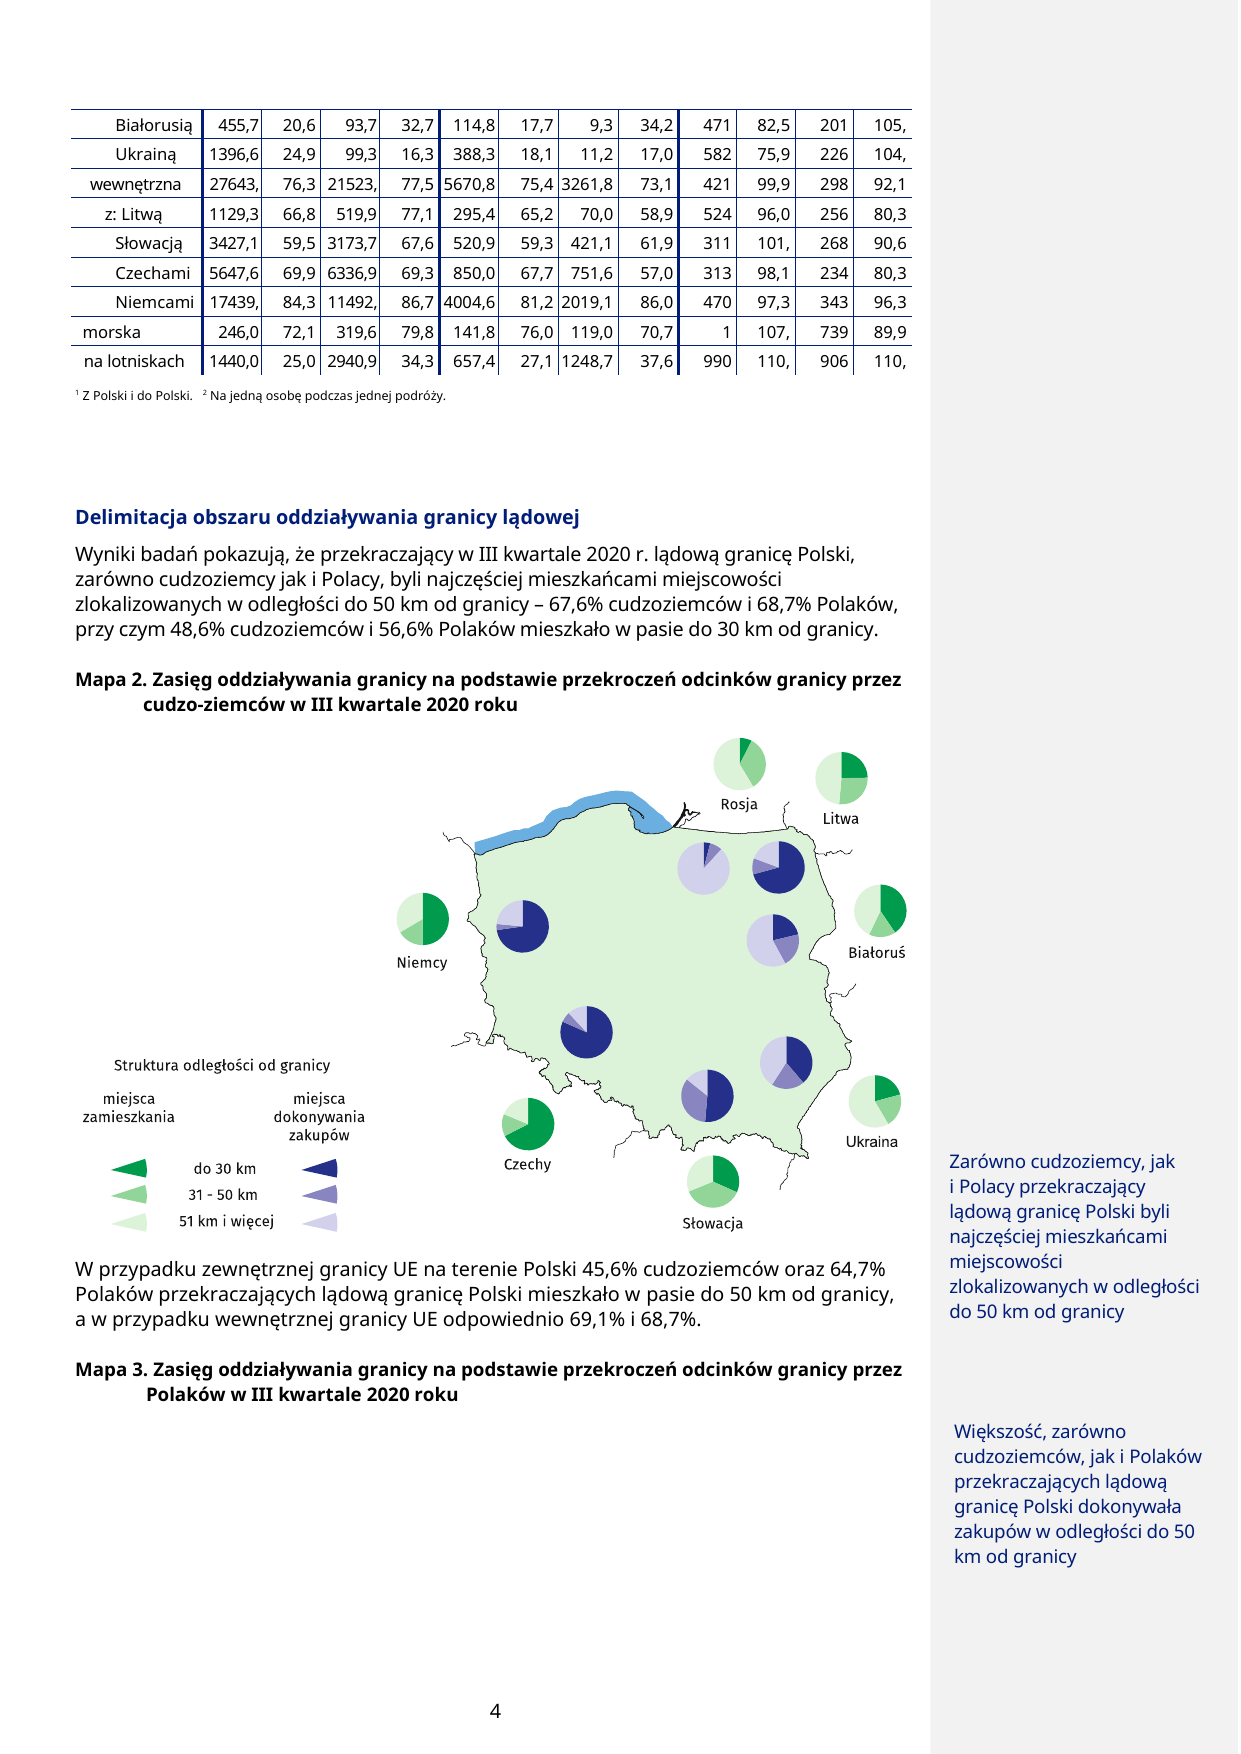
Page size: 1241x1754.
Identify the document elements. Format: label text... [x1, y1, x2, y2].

table_cell 246,0 [204, 317, 261, 345]
table_cell 61,9 [619, 228, 677, 256]
table_cell 21523,0 [321, 169, 379, 197]
table_cell 67,7 [499, 258, 558, 286]
table_cell 455,7 [204, 110, 261, 138]
text Wyniki badań pokazują, że przekraczający w III kwartale 2020 r. lądową granicę Polski, zarówno cudzoziemcy jak i Polacy, byli najczęściej mieszkańcami miejscowości zlokalizowanych w odległości do 50 km od granicy – 67,6% cudzoziemców i 68,7% Polaków, przy czym 48,6% cudzoziemców i 56,6% Polaków mieszkało w pasie do 30 km od granicy. [75, 542, 915, 642]
table_cell 421,1 [559, 228, 618, 256]
table_cell 343 [796, 287, 853, 316]
table_cell 76,3 [262, 169, 320, 197]
table_cell 11492,6 [321, 287, 379, 316]
table_cell 75,9 [737, 139, 795, 168]
table_cell 16,3 [380, 139, 438, 168]
table_cell 76,0 [499, 317, 558, 345]
table_cell na lotniskach [71, 346, 201, 375]
table_cell 256 [796, 198, 853, 227]
table_cell 86,0 [619, 287, 677, 316]
table_cell Białorusią [71, 110, 201, 138]
table_cell 27643,1 [204, 169, 261, 197]
table_cell 657,4 [441, 346, 498, 375]
text 1 Z Polski i do Polski. 2 Na jedną osobę podczas jednej podróży. [75, 387, 915, 404]
table_cell z: Litwą [71, 198, 201, 227]
table_cell 58,9 [619, 198, 677, 227]
table_cell 98,1 [737, 258, 795, 286]
table_cell 72,1 [262, 317, 320, 345]
table_cell 34,2 [619, 110, 677, 138]
table_cell 73,1 [619, 169, 677, 197]
table_cell 65,2 [499, 198, 558, 227]
table_cell 89,9 [854, 317, 912, 345]
table_cell 524 [680, 198, 736, 227]
table_cell 311 [680, 228, 736, 256]
table_cell 471 [680, 110, 736, 138]
table_cell 67,6 [380, 228, 438, 256]
table_cell 1129,3 [204, 198, 261, 227]
table_cell 99,9 [737, 169, 795, 197]
table_cell 3261,8 [559, 169, 618, 197]
table_cell 17,7 [499, 110, 558, 138]
table_cell 24,9 [262, 139, 320, 168]
table_cell 110,1 [854, 346, 912, 375]
table_cell 80,3 [854, 258, 912, 286]
table_cell 25,0 [262, 346, 320, 375]
table_cell 17,0 [619, 139, 677, 168]
table_cell 66,8 [262, 198, 320, 227]
table_cell 107,4 [737, 317, 795, 345]
text Mapa 2. Zasięg oddziaływania granicy na podstawie przekroczeń odcinków granicy przez cudzo-ziemców w III kwartale 2020 roku [75, 667, 915, 717]
table_cell 90,6 [854, 228, 912, 256]
table_cell 4004,6 [441, 287, 498, 316]
table_cell 69,9 [262, 258, 320, 286]
table_cell 99,3 [321, 139, 379, 168]
table_cell 57,0 [619, 258, 677, 286]
table_cell 69,3 [380, 258, 438, 286]
table_cell 201 [796, 110, 853, 138]
table_cell 97,3 [737, 287, 795, 316]
table_cell 18,1 [499, 139, 558, 168]
table_cell 77,5 [380, 169, 438, 197]
table_cell 313 [680, 258, 736, 286]
table_cell 3427,1 [204, 228, 261, 256]
table_cell 119,0 [559, 317, 618, 345]
table_cell 519,9 [321, 198, 379, 227]
table_cell 388,3 [441, 139, 498, 168]
table_cell 59,5 [262, 228, 320, 256]
table_cell 101,7 [737, 228, 795, 256]
table_cell 114,8 [441, 110, 498, 138]
table_cell 70,7 [619, 317, 677, 345]
table_cell 75,4 [499, 169, 558, 197]
table_cell 11,2 [559, 139, 618, 168]
table_cell 5670,8 [441, 169, 498, 197]
table_cell 1248,7 [559, 346, 618, 375]
table_cell Czechami [71, 258, 201, 286]
table_cell 2019,1 [559, 287, 618, 316]
table_cell 70,0 [559, 198, 618, 227]
table_cell 59,3 [499, 228, 558, 256]
text Delimitacja obszaru oddziaływania granicy lądowej [75, 504, 915, 529]
table_cell 2940,9 [321, 346, 379, 375]
table_cell 79,8 [380, 317, 438, 345]
table_cell 582 [680, 139, 736, 168]
table_cell 1440,0 [204, 346, 261, 375]
table_cell Słowacją [71, 228, 201, 256]
table_cell 470 [680, 287, 736, 316]
table_cell 92,1 [854, 169, 912, 197]
table_cell 17439,2 [204, 287, 261, 316]
table_cell 37,6 [619, 346, 677, 375]
table_cell 234 [796, 258, 853, 286]
text W przypadku zewnętrznej granicy UE na terenie Polski 45,6% cudzoziemców oraz 64,7% Polaków przekraczających lądową granicę Polski mieszkało w pasie do od granicy, a w przypadku wewnętrznej granicy UE odpowiednio 69,1% i 68,7%. [75, 1257, 915, 1332]
table_cell 110,9 [737, 346, 795, 375]
table_cell 96,0 [737, 198, 795, 227]
table_cell 226 [796, 139, 853, 168]
table_cell 84,3 [262, 287, 320, 316]
table_cell 990 [680, 346, 736, 375]
table_cell 93,7 [321, 110, 379, 138]
table_cell 77,1 [380, 198, 438, 227]
table_cell 5647,6 [204, 258, 261, 286]
table_cell 906 [796, 346, 853, 375]
table_cell 80,3 [854, 198, 912, 227]
table_cell 96,3 [854, 287, 912, 316]
table_cell 27,1 [499, 346, 558, 375]
table_cell 1 125 [680, 317, 736, 345]
table_cell 3173,7 [321, 228, 379, 256]
table_cell 850,0 [441, 258, 498, 286]
table_cell 20,6 [262, 110, 320, 138]
table_cell 739 [796, 317, 853, 345]
table_cell 1396,6 [204, 139, 261, 168]
table_cell 81,2 [499, 287, 558, 316]
table_cell Ukrainą [71, 139, 201, 168]
table_cell Niemcami [71, 287, 201, 316]
table_cell 82,5 [737, 110, 795, 138]
table_cell 9,3 [559, 110, 618, 138]
table_cell 421 [680, 169, 736, 197]
table_cell 319,6 [321, 317, 379, 345]
table_cell 295,4 [441, 198, 498, 227]
table_cell 86,7 [380, 287, 438, 316]
table_cell 141,8 [441, 317, 498, 345]
table_cell wewnętrzna UE [71, 169, 201, 197]
table_cell morska [71, 317, 201, 345]
table_cell 34,3 [380, 346, 438, 375]
text Mapa 3. Zasięg oddziaływania granicy na podstawie przekroczeń odcinków granicy przez Polaków w III kwartale 2020 roku [75, 1357, 915, 1407]
table_cell 105,0 [854, 110, 912, 138]
table_cell 32,7 [380, 110, 438, 138]
table_cell 751,6 [559, 258, 618, 286]
table_cell 298 [796, 169, 853, 197]
table_cell 104,5 [854, 139, 912, 168]
table_cell 6336,9 [321, 258, 379, 286]
table_cell 520,9 [441, 228, 498, 256]
table_cell 268 [796, 228, 853, 256]
